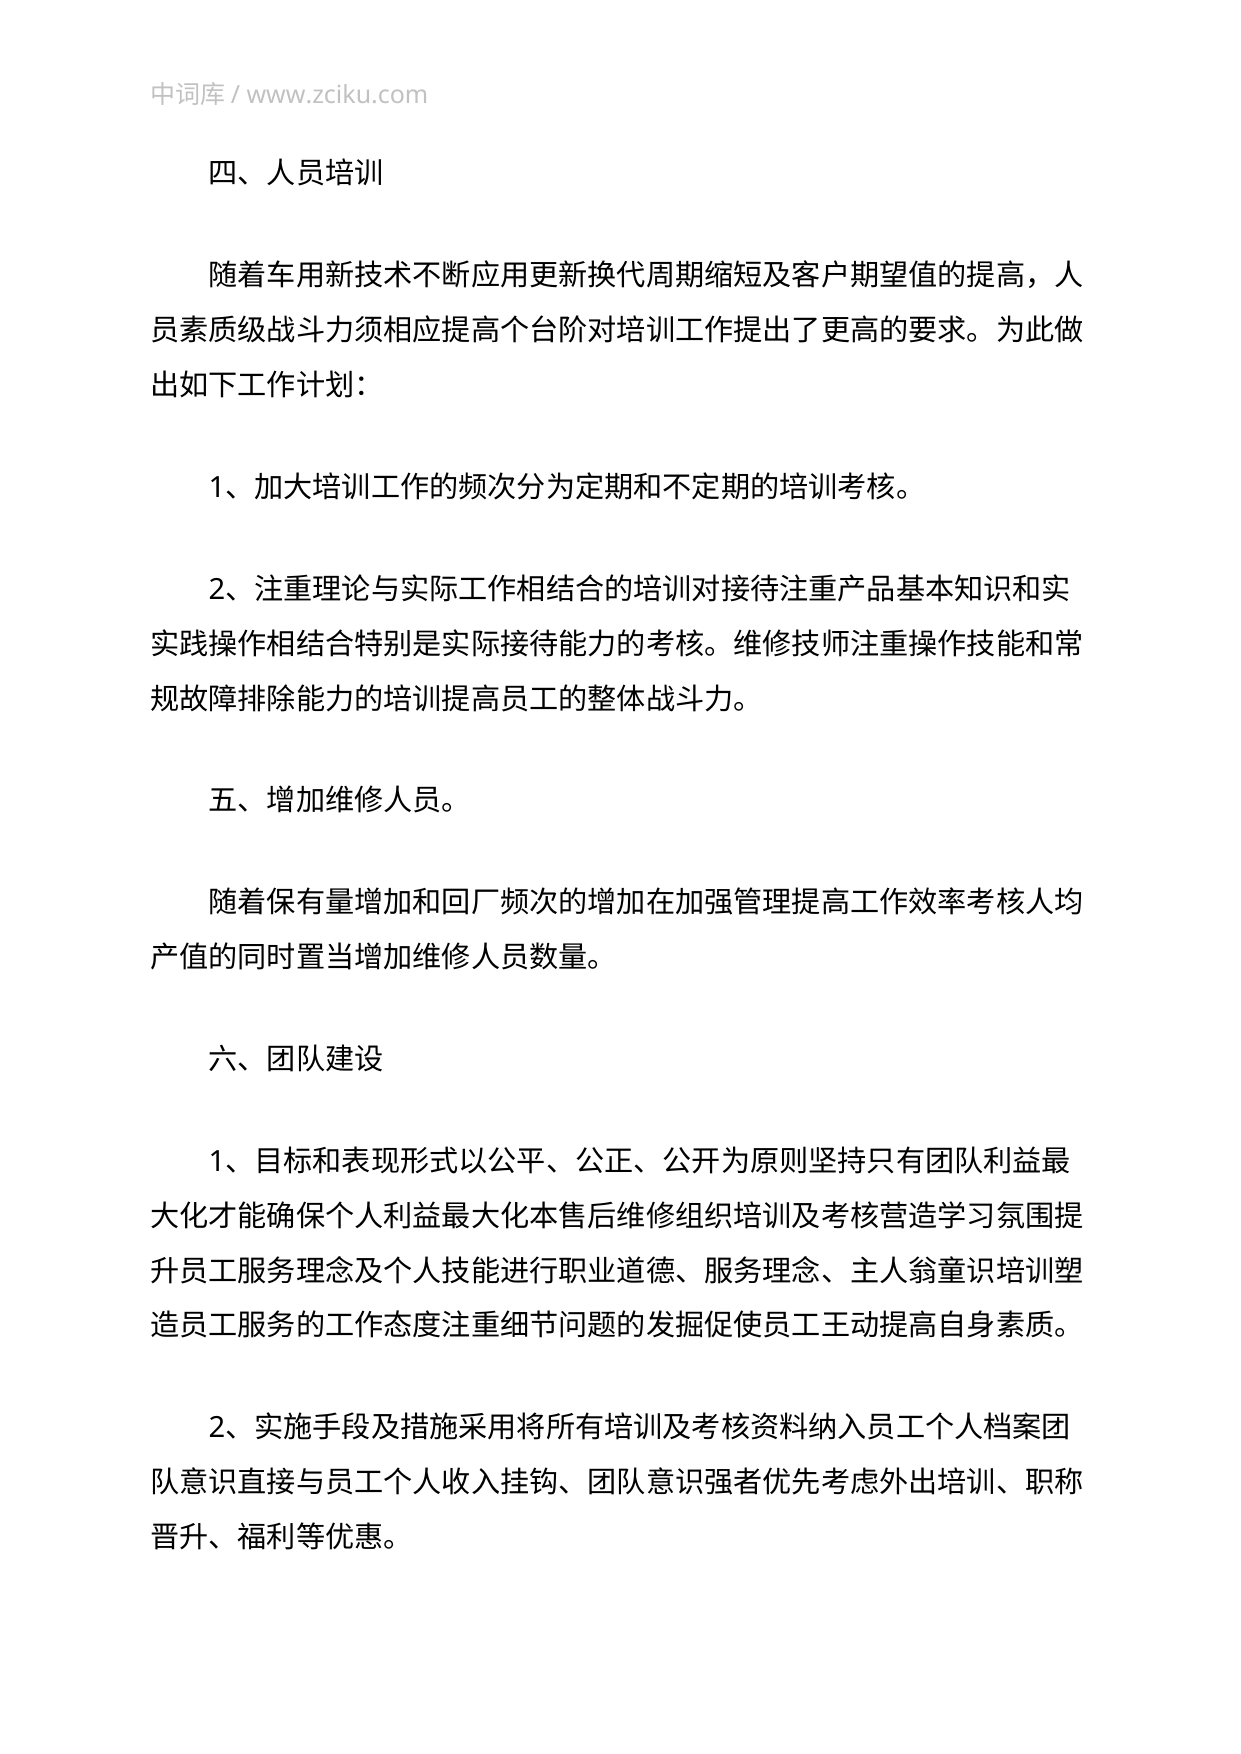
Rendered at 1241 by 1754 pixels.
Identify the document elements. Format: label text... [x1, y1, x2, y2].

text 随着保有量增加和回厂频次的增加在加强管理提高工作效率考核人均产值的同时置当增加维修人员数量。 [150, 879, 1090, 976]
text 四、人员培训 [150, 150, 1090, 192]
text 2、注重理论与实际工作相结合的培训对接待注重产品基本知识和实实践操作相结合特别是实际接待能力的考核。维修技师注重操作技能和常规故障排除能力的培训提高员工的整体战斗力。 [150, 565, 1090, 717]
text 五、增加维修人员。 [150, 777, 1090, 819]
text 随着车用新技术不断应用更新换代周期缩短及客户期望值的提高，人员素质级战斗力须相应提高个台阶对培训工作提出了更高的要求。为此做出如下工作计划： [150, 252, 1090, 404]
text 1、加大培训工作的频次分为定期和不定期的培训考核。 [150, 463, 1090, 506]
text 1、目标和表现形式以公平、公正、公开为原则坚持只有团队利益最大化才能确保个人利益最大化本售后维修组织培训及考核营造学习氛围提升员工服务理念及个人技能进行职业道德、服务理念、主人翁童识培训塑造员工服务的工作态度注重细节问题的发掘促使员工王动提高自身素质。 [150, 1137, 1090, 1344]
text 六、团队建设 [150, 1035, 1090, 1078]
text 2、实施手段及措施采用将所有培训及考核资料纳入员工个人档案团队意识直接与员工个人收入挂钩、团队意识强者优先考虑外出培训、职称晋升、福利等优惠。 [150, 1404, 1090, 1556]
